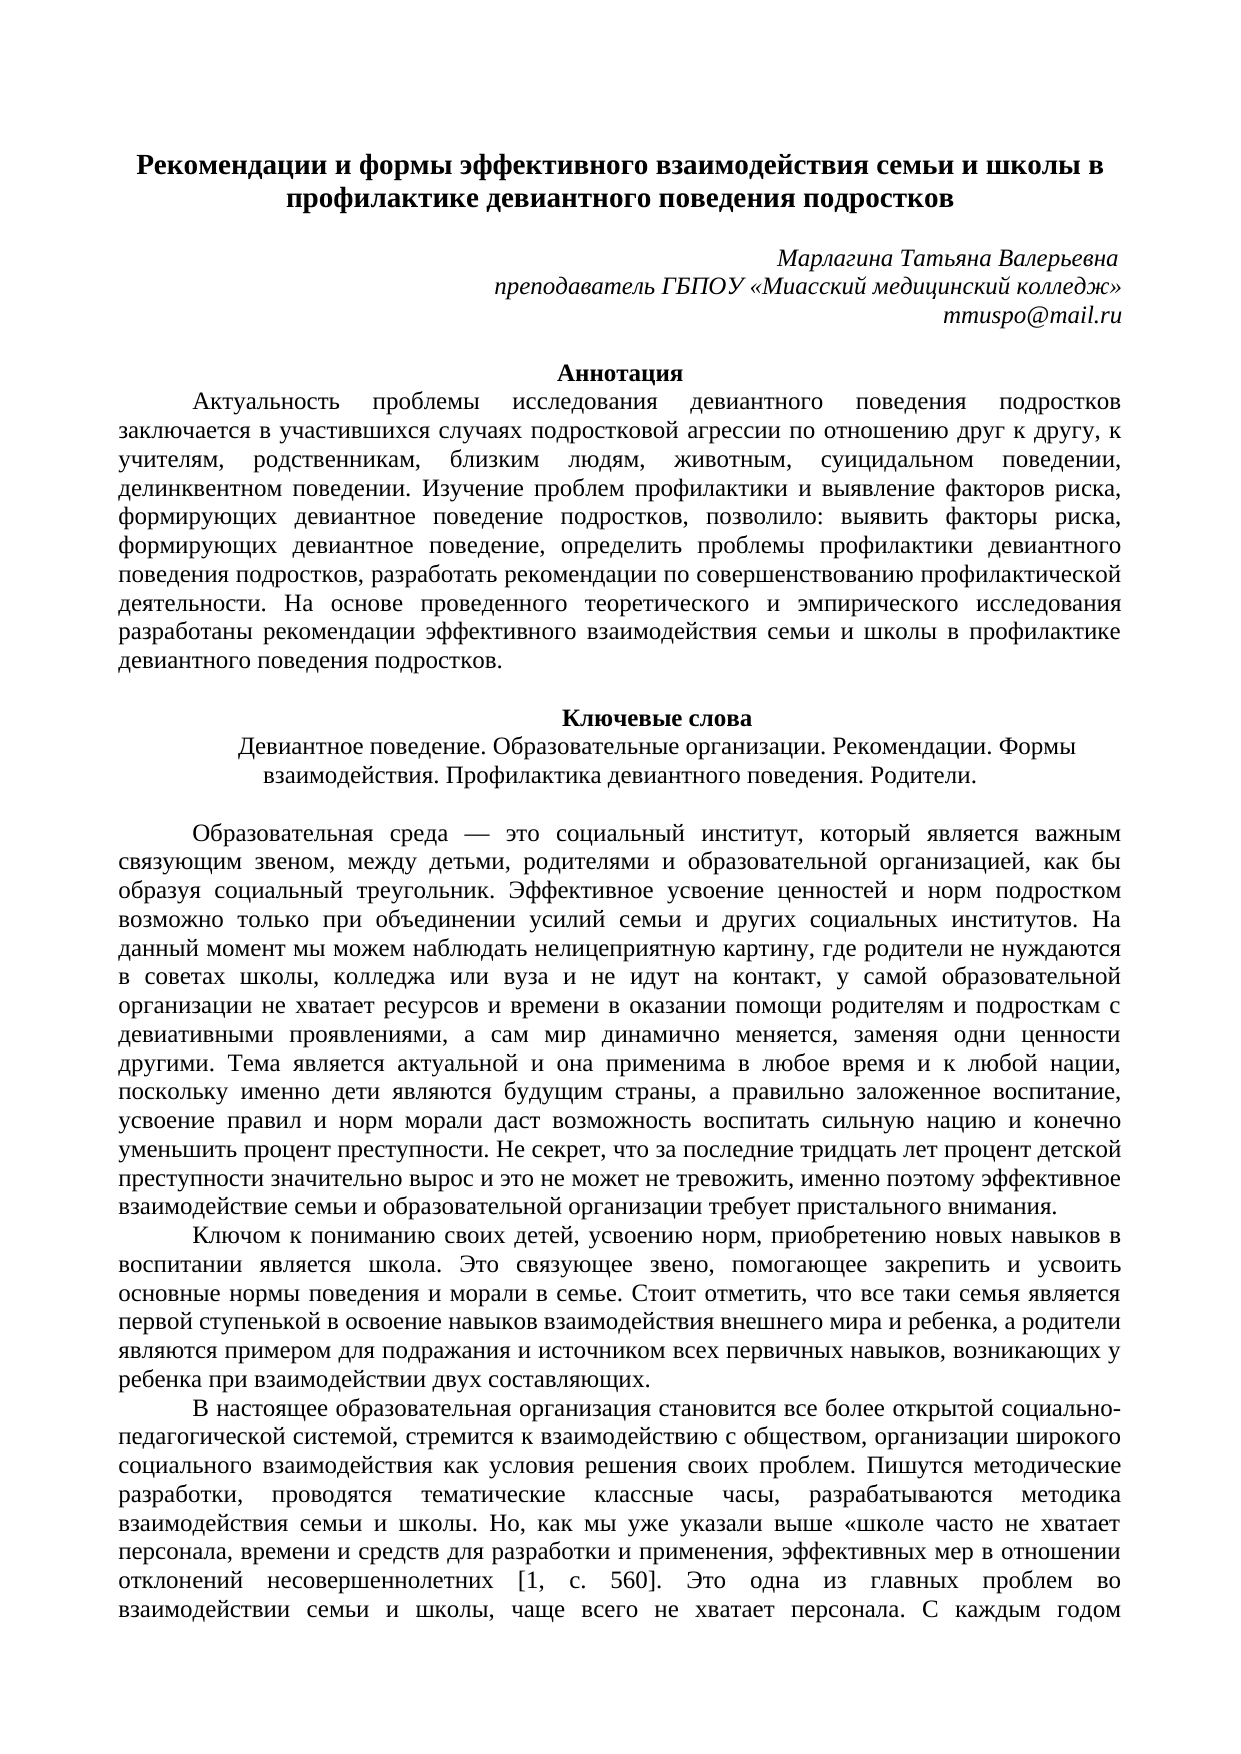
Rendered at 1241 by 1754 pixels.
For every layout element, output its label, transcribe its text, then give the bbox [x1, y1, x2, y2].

text Ключом к пониманию своих детей, усвоению норм, приобретению новых навыков в воспитании является школа. Это связующее звено, помогающее закрепить и усвоить основные нормы поведения и морали в семье. Стоит отметить, что все таки семья является первой ступенькой в освоение навыков взаимодействия внешнего мира и ребенка, а родители являются примером для подражания и источником всех первичных навыков, возникающих у ребенка при взаимодействии двух составляющих. [118, 1220, 1122, 1393]
text Ключевые слова [118, 703, 1122, 731]
text Девиантное поведение. Образовательные организации. Рекомендации. Формы взаимодействия. Профилактика девиантного поведения. Родители. [118, 731, 1122, 789]
text Марлагина Татьяна Валерьевна [118, 243, 1122, 271]
text mmuspo@mail.ru [118, 300, 1122, 329]
text преподаватель ГБПОУ «Миасский медицинский колледж» [118, 271, 1122, 300]
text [118, 1393, 1122, 1623]
text Образовательная среда — это социальный институт, который является важным связующим звеном, между детьми, родителями и образовательной организацией, как бы образуя социальный треугольник. Эффективное усвоение ценностей и норм подростком возможно только при объединении усилий семьи и других социальных институтов. На данный момент мы можем наблюдать нелицеприятную картину, где родители не нуждаются в советах школы, колледжа или вуза и не идут на контакт, у самой образовательной организации не хватает ресурсов и времени в оказании помощи родителям и подросткам с девиативными проявлениями, а сам мир динамично меняется, заменяя одни ценности другими. Тема является актуальной и она применима в любое время и к любой нации, поскольку именно дети являются будущим страны, а правильно заложенное воспитание, усвоение правил и норм морали даст возможность воспитать сильную нацию и конечно уменьшить процент преступности. Не секрет, что за последние тридцать лет процент детской преступности значительно вырос и это не может не тревожить, именно поэтому эффективное взаимодействие семьи и образовательной организации требует пристального внимания. [118, 818, 1122, 1220]
text Рекомендации и формы эффективного взаимодействия семьи и школы в профилактике девиантного поведения подростков [118, 147, 1122, 214]
text Аннотация [118, 358, 1122, 386]
text Актуальность проблемы исследования девиантного поведения подростков заключается в участившихся случаях подростковой агрессии по отношению друг к другу, к учителям, родственникам, близким людям, животным, суицидальном поведении, делинквентном поведении. Изучение проблем профилактики и выявление факторов риска, формирующих девиантное поведение подростков, позволило: выявить факторы риска, формирующих девиантное поведение, определить проблемы профилактики девиантного поведения подростков, разработать рекомендации по совершенствованию профилактической деятельности. На основе проведенного теоретического и эмпирического исследования разработаны рекомендации эффективного взаимодействия семьи и школы в профилактике девиантного поведения подростков. [118, 386, 1122, 674]
